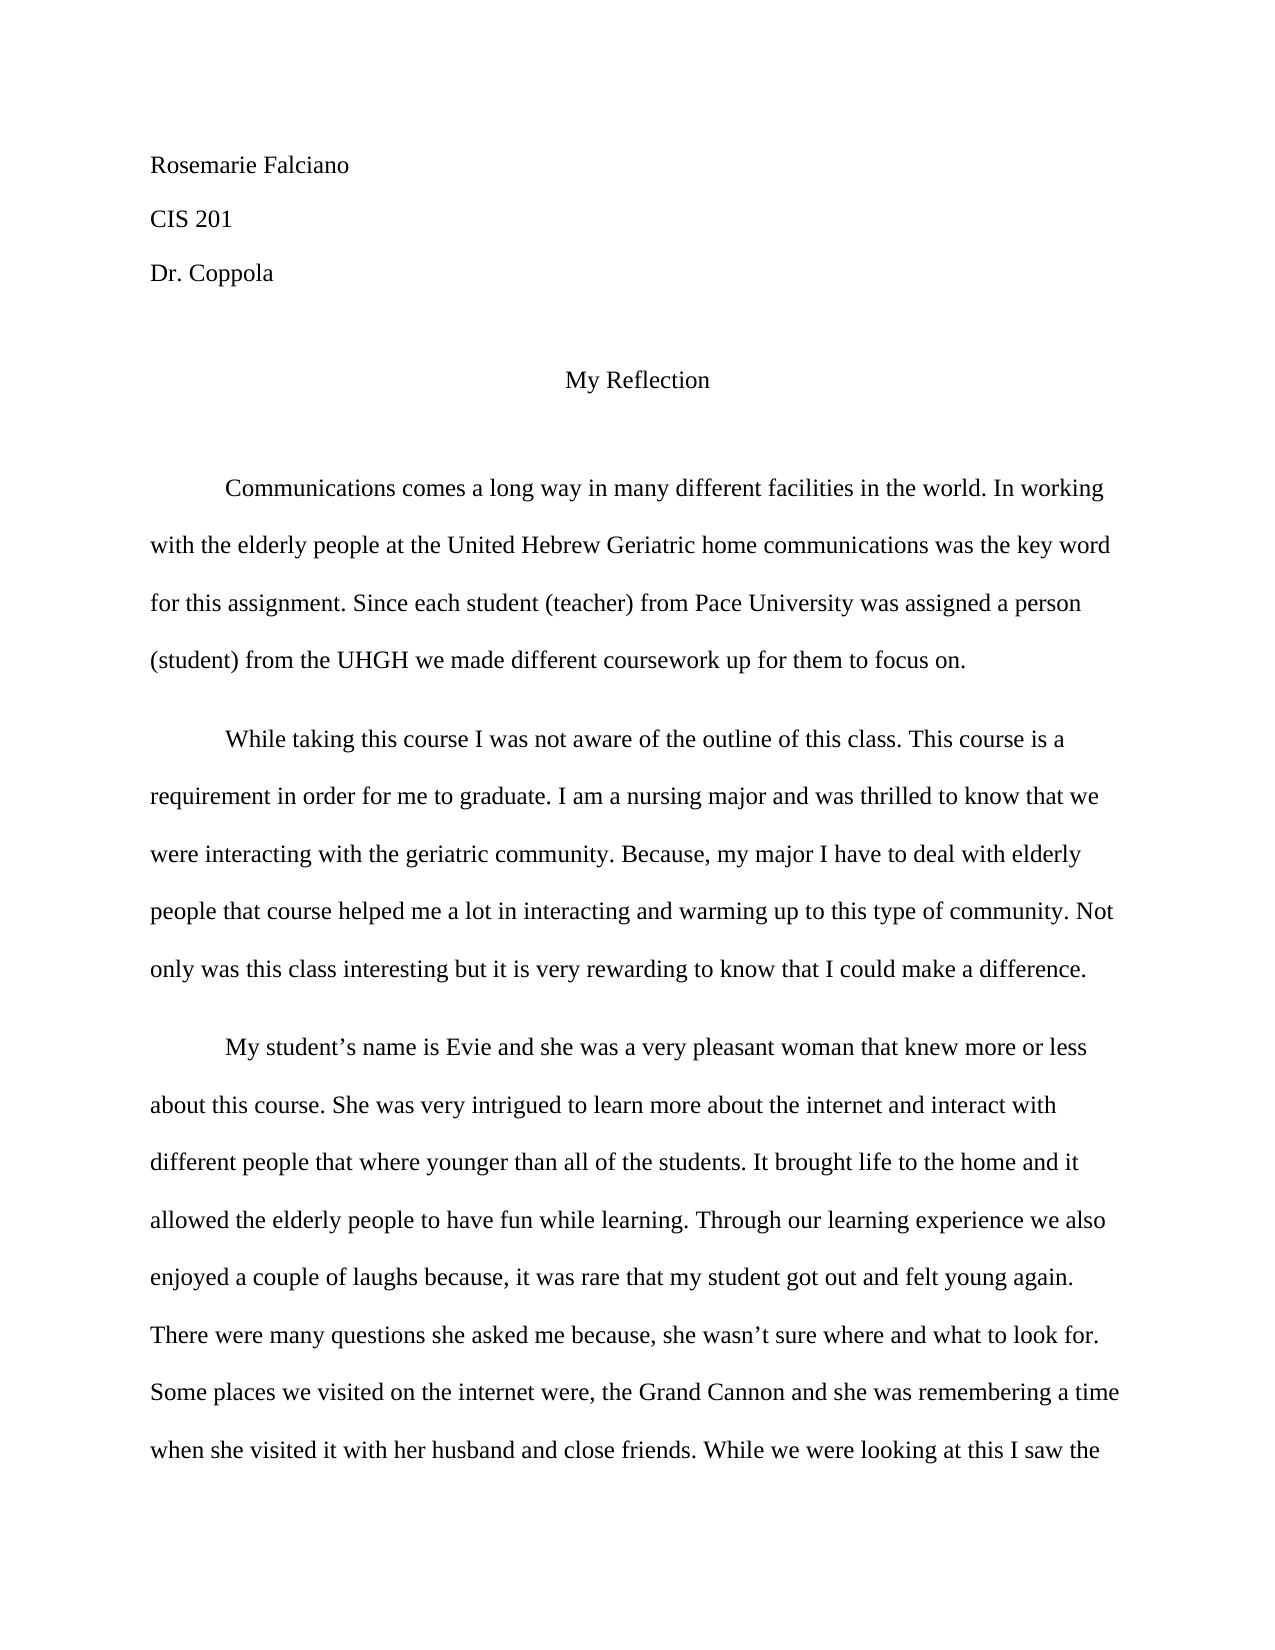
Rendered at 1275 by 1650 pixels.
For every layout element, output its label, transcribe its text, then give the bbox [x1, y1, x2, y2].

text CIS 201 [150, 204, 1125, 233]
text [150, 1032, 1125, 1463]
text Dr. Coppola [150, 258, 1125, 286]
text While taking this course I was not aware of the outline of this class. This course is a requirement in order for me to graduate. I am a nursing major and was thrilled to know that we were interacting with the geriatric community. Because, my major I have to deal with elderly people that course helped me a lot in interacting and warming up to this type of community. Not only was this class interesting but it is very rewarding to know that I could make a difference. [150, 724, 1125, 983]
text Rosemarie Falciano [150, 150, 1125, 179]
text Communications comes a long way in many different facilities in the world. In working with the elderly people at the United Hebrew Geriatric home communications was the key word for this assignment. Since each student (teacher) from Pace University was assigned a person (student) from the UHGH we made different coursework up for them to focus on. [150, 473, 1125, 674]
text My Reflection [150, 365, 1125, 394]
